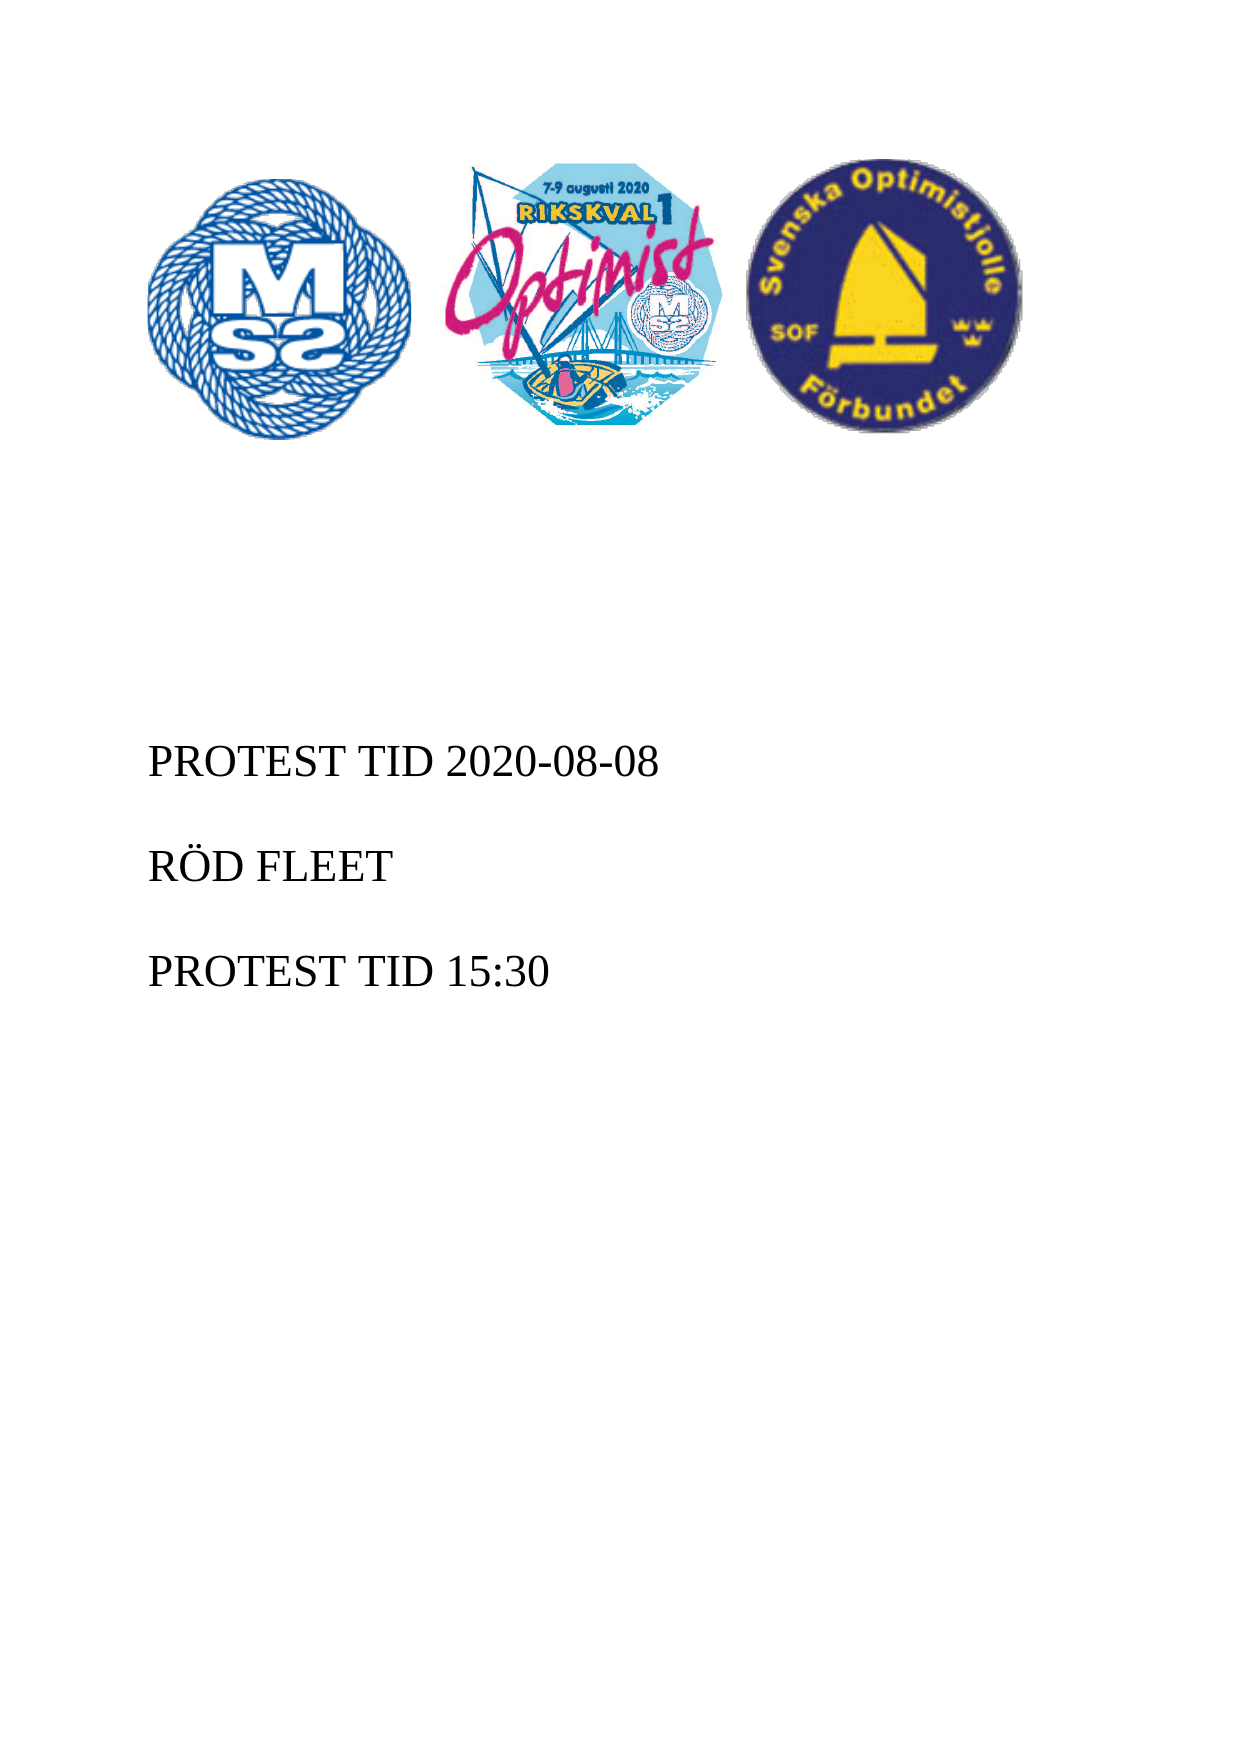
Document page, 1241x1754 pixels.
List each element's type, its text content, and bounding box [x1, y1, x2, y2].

text RÖD FLEET [148, 838, 1093, 891]
text PROTEST TID 15:30 [148, 944, 1093, 997]
picture [147, 179, 412, 440]
text PROTEST TID 2020-08-08 [148, 733, 1093, 786]
picture [432, 147, 1027, 440]
